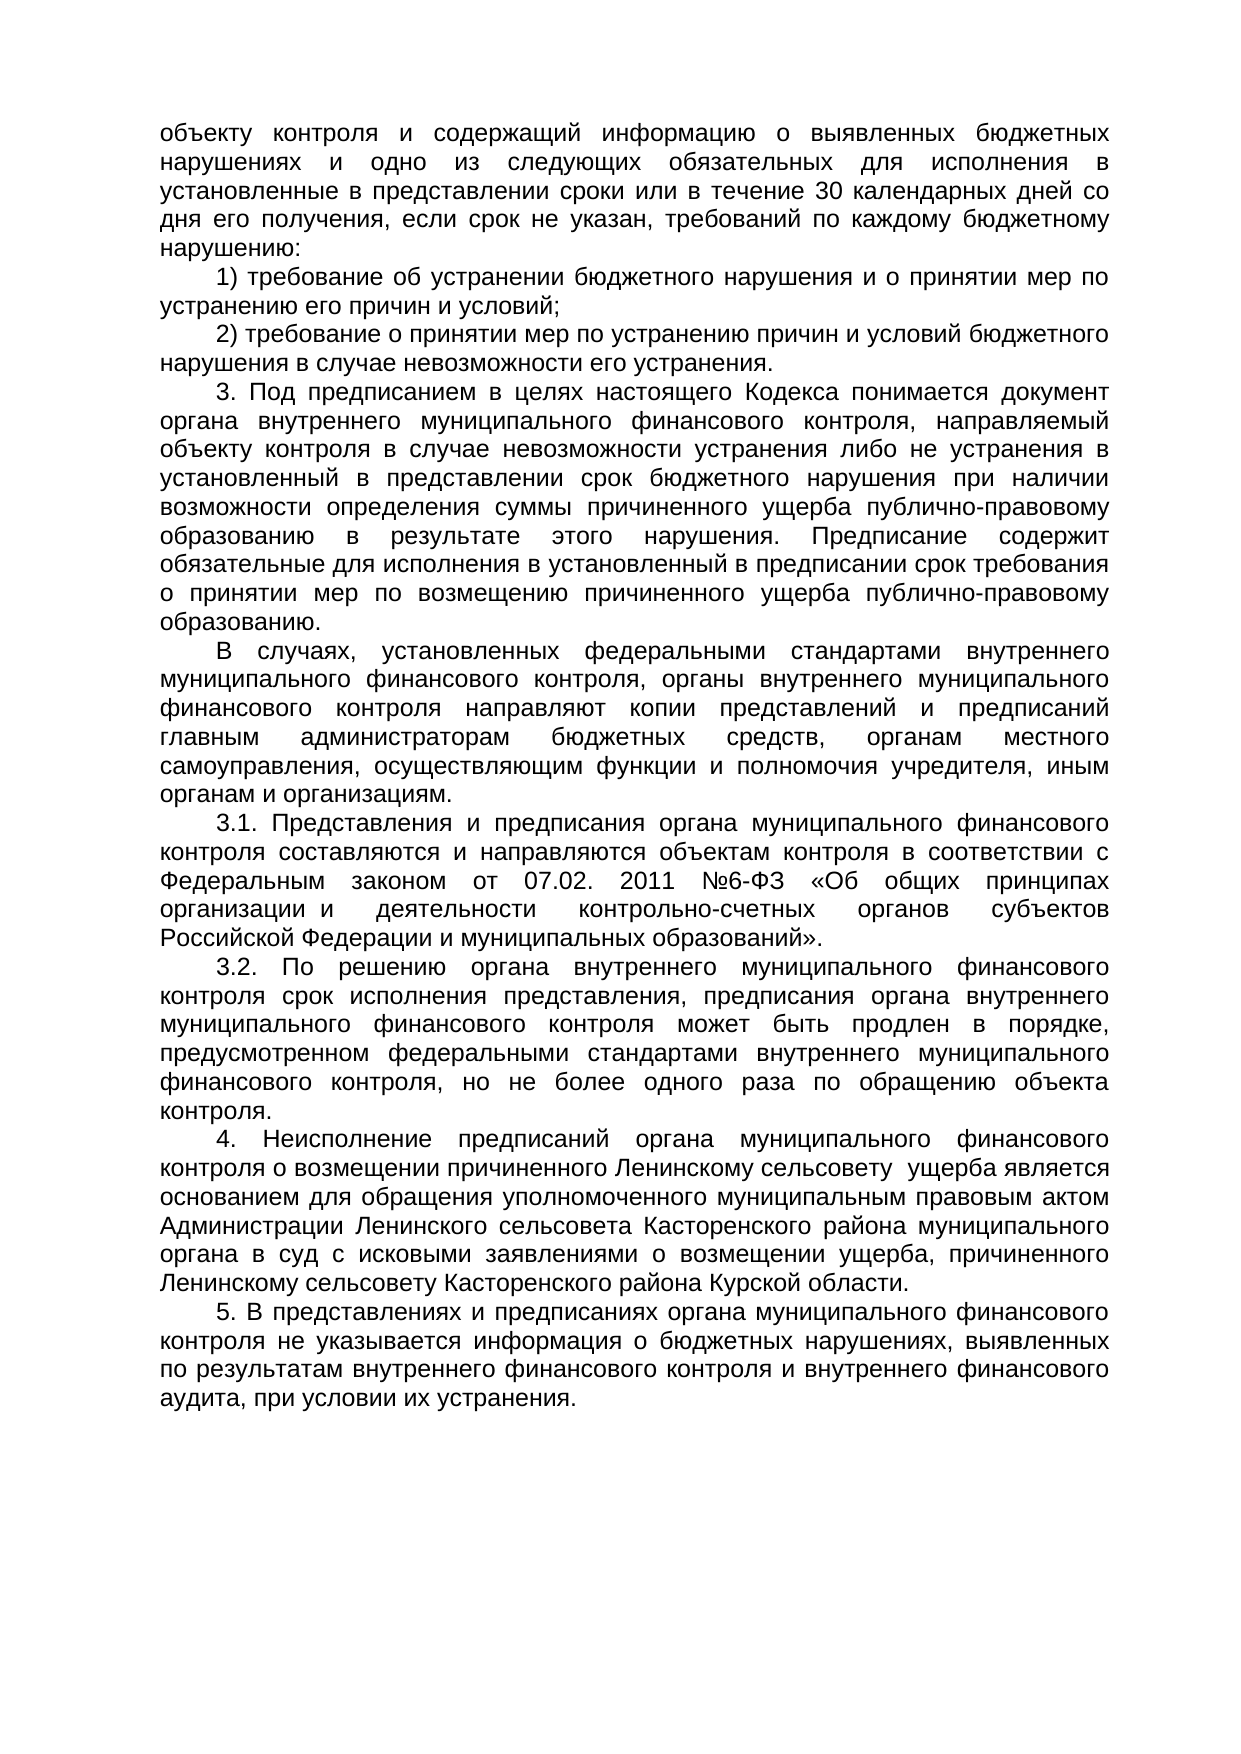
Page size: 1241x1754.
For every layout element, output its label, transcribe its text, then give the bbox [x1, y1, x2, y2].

text 3.1. Представления и предписания органа муниципального финансового контроля составляются и направляются объектам контроля в соответствии с Федеральным законом от 07.02. 2011 №6-ФЗ «Об общих принципах организации и деятельности контрольно-счетных органов субъектов Российской Федерации и муниципальных образований». [159, 808, 1110, 952]
text 2) требование о принятии мер по устранению причин и условий бюджетного нарушения в случае невозможности его устранения. [159, 319, 1110, 377]
text 5. В представлениях и предписаниях органа муниципального финансового контроля не указывается информация о бюджетных нарушениях, выявленных по результатам внутреннего финансового контроля и внутреннего финансового аудита, при условии их устранения. [159, 1297, 1110, 1412]
text 3.2. По решению органа внутреннего муниципального финансового контроля срок исполнения представления, предписания органа внутреннего муниципального финансового контроля может быть продлен в порядке, предусмотренном федеральными стандартами внутреннего муниципального финансового контроля, но не более одного раза по обращению объекта контроля. [159, 952, 1110, 1124]
text 3. Под предписанием в целях настоящего Кодекса понимается документ органа внутреннего муниципального финансового контроля, направляемый объекту контроля в случае невозможности устранения либо не устранения в установленный в представлении срок бюджетного нарушения при наличии возможности определения суммы причиненного ущерба публично-правовому образованию в результате этого нарушения. Предписание содержит обязательные для исполнения в установленный в предписании срок требования о принятии мер по возмещению причиненного ущерба публично-правовому образованию. [159, 377, 1110, 636]
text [159, 118, 1110, 262]
text 4. Неисполнение предписаний органа муниципального финансового контроля о возмещении причиненного Ленинскому сельсовету ущерба является основанием для обращения уполномоченного муниципальным правовым актом Администрации Ленинского сельсовета Касторенского района муниципального органа в суд с исковыми заявлениями о возмещении ущерба, причиненного Ленинскому сельсовету Касторенского района Курской области. [159, 1124, 1110, 1297]
text 1) требование об устранении бюджетного нарушения и о принятии мер по устранению его причин и условий; [159, 262, 1110, 319]
text В случаях, установленных федеральными стандартами внутреннего муниципального финансового контроля, органы внутреннего муниципального финансового контроля направляют копии представлений и предписаний главным администраторам бюджетных средств, органам местного самоуправления, осуществляющим функции и полномочия учредителя, иным органам и организациям. [159, 636, 1110, 808]
